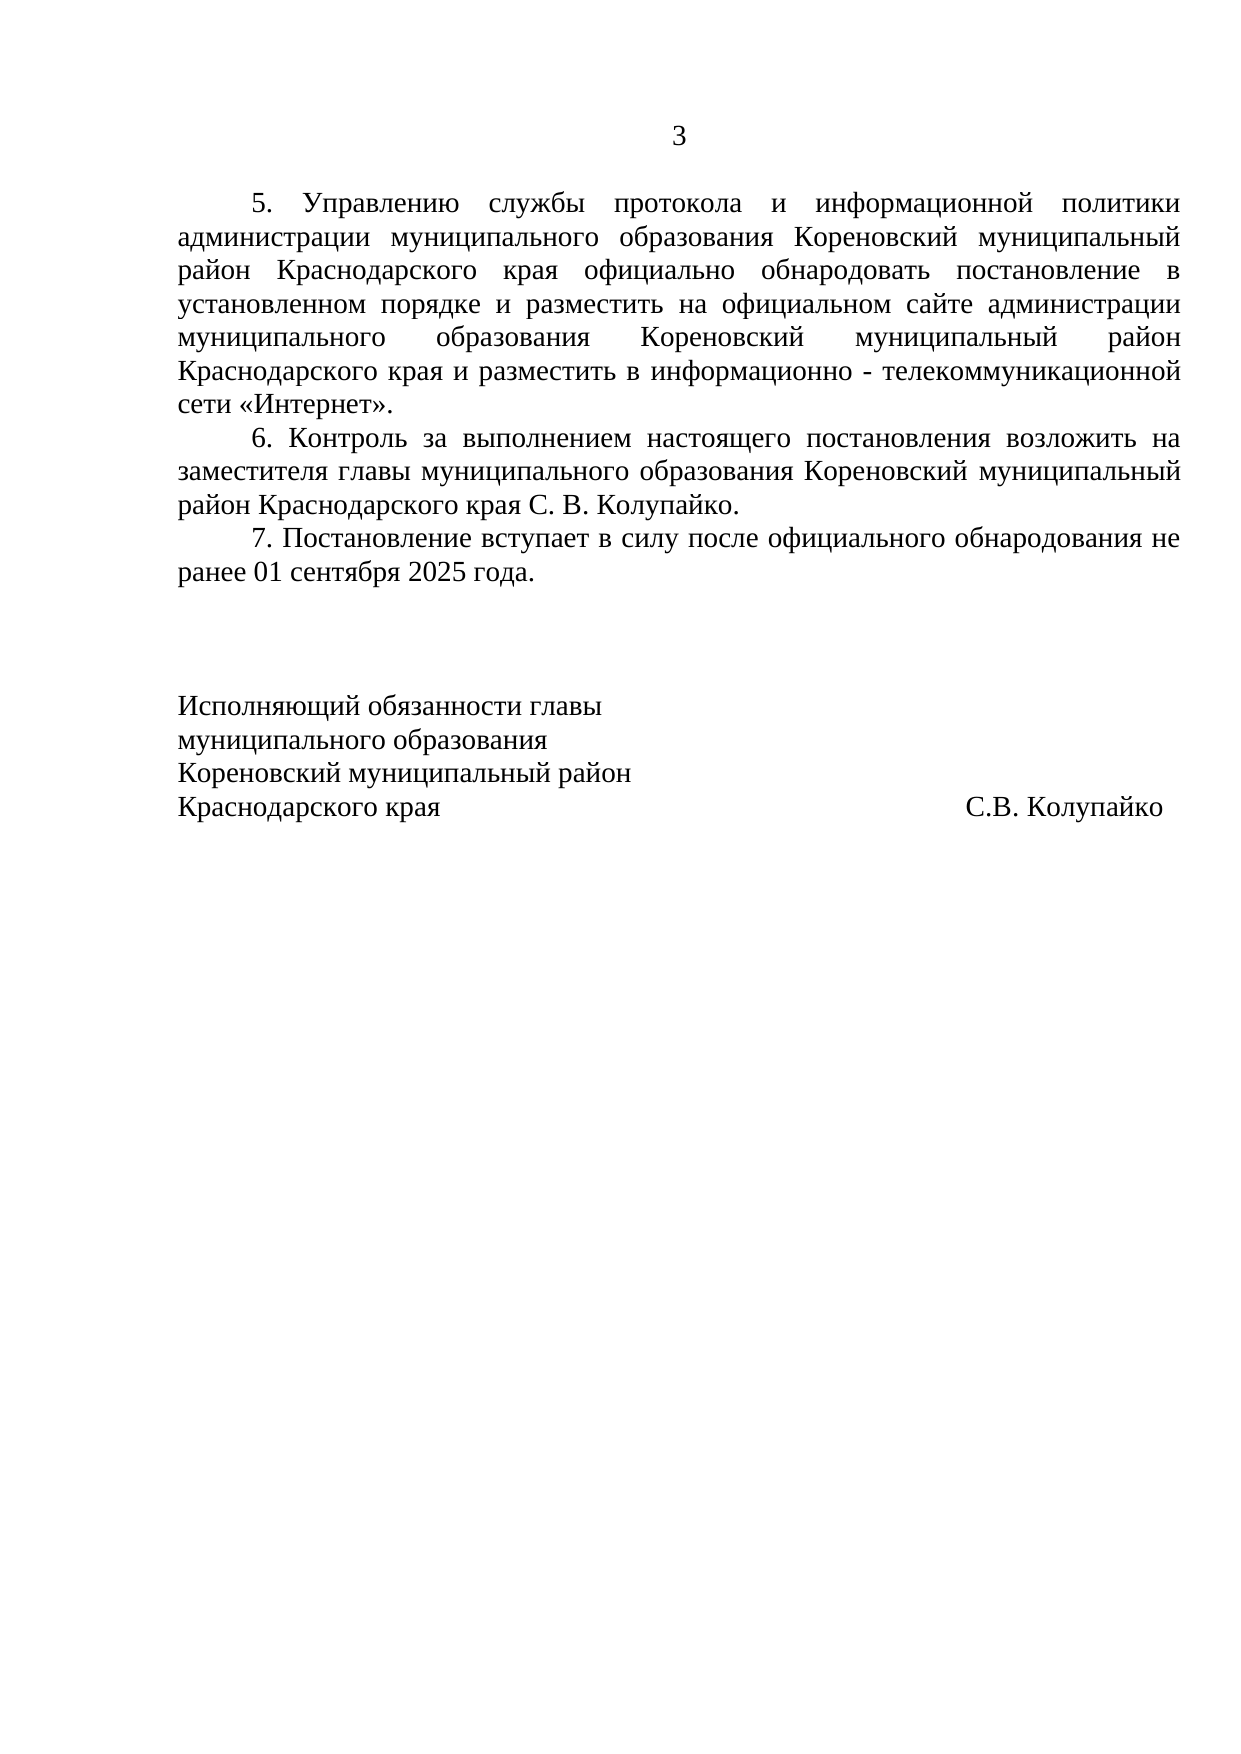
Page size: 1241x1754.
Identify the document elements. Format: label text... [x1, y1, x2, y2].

text Исполняющий обязанности главы [177, 688, 1181, 722]
text 6. Контроль за выполнением настоящего постановления возложить на заместителя главы муниципального образования Кореновский муниципальный район Краснодарского края С. В. Колупайко. [177, 420, 1181, 521]
text 5. Управлению службы протокола и информационной политики администрации муниципального образования Кореновский муниципальный район Краснодарского края официально обнародовать постановление в установленном порядке и разместить на официальном сайте администрации муниципального образования Кореновский муниципальный район Краснодарского края и разместить в информационно - телекоммуникационной сети «Интернет». [177, 185, 1181, 319]
text 3 [177, 118, 1181, 152]
text Краснодарского края С.В. Колупайко [177, 789, 1181, 822]
text муниципального образования [177, 722, 1181, 755]
text 5. Управлению службы протокола и информационной политики администрации муниципального образования Кореновский муниципальный район Краснодарского края официально обнародовать постановление в установленном порядке и разместить на официальном сайте администрации муниципального образования Кореновский муниципальный район Краснодарского края и разместить в информационно - телекоммуникационной сети «Интернет». [177, 353, 1181, 420]
text Кореновский муниципальный район [177, 755, 1181, 789]
text 7. Постановление вступает в силу после официального обнародования не ранее 01 сентября 2025 года. [177, 521, 1181, 588]
